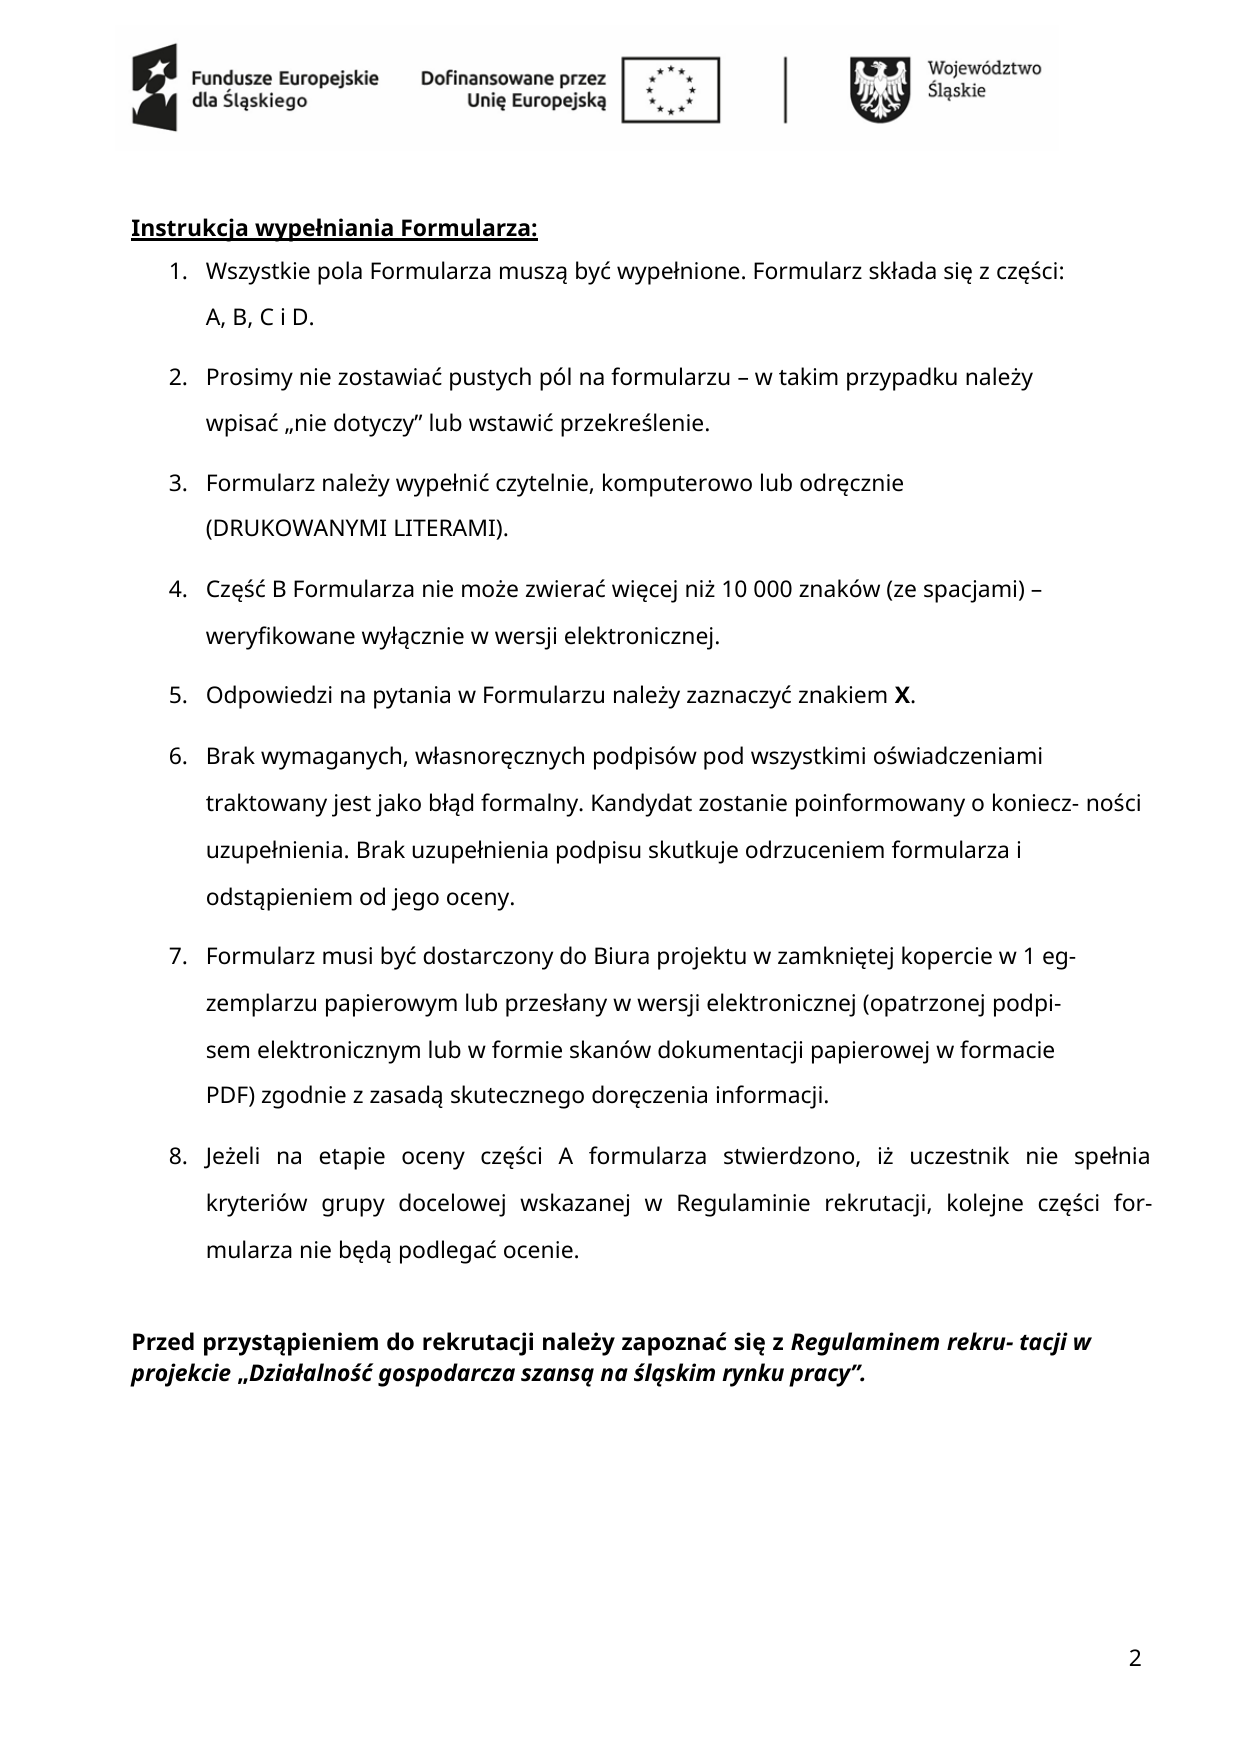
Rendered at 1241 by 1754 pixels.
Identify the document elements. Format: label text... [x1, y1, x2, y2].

text sem elektronicznym lub w formie skanów dokumentacji papierowej w formacie [206, 1034, 1169, 1065]
picture [114, 25, 1060, 151]
list Część B Formularza nie może zwierać więcej niż 10 000 znaków (ze spacjami) – weryfikowane wyłącznie w wersji elektronicznej. [168, 573, 1132, 651]
text Instrukcja wypełniania Formularza: [131, 211, 1169, 243]
list Formularz należy wypełnić czytelnie, komputerowo lub odręcznie [168, 467, 1169, 498]
text A, B, C i D. [206, 301, 1169, 332]
text PDF) zgodnie z zasadą skutecznego doręczenia informacji. [206, 1079, 1169, 1110]
list Prosimy nie zostawiać pustych pól na formularzu – w takim przypadku należy [168, 361, 1169, 392]
text Przed przystąpieniem do rekrutacji należy zapoznać się z Regulaminem rekru- tacji w projekcie „Działalność gospodarcza szansą na śląskim rynku pracy”. [131, 1326, 1152, 1388]
text (DRUKOWANYMI LITERAMI). [206, 512, 1169, 544]
list Formularz musi być dostarczony do Biura projektu w zamkniętej kopercie w 1 eg- zemplarzu papierowym lub przesłany w wersji elektronicznej (opatrzonej podpi- [168, 940, 1151, 1018]
list Jeżeli na etapie oceny części A formularza stwierdzono, iż uczestnik nie spełnia kryteriów grupy docelowej wskazanej w Regulaminie rekrutacji, kolejne części for- mularza nie będą podlegać ocenie. [168, 1140, 1152, 1265]
list Odpowiedzi na pytania w Formularzu należy zaznaczyć znakiem X. [168, 679, 1169, 711]
list Brak wymaganych, własnoręcznych podpisów pod wszystkimi oświadczeniami traktowany jest jako błąd formalny. Kandydat zostanie poinformowany o koniecz- ności uzupełnienia. Brak uzupełnienia podpisu skutkuje odrzuceniem formularza i odstąpieniem od jego oceny. [168, 740, 1151, 912]
list Wszystkie pola Formularza muszą być wypełnione. Formularz składa się z części: [168, 255, 1169, 286]
text wpisać „nie dotyczy” lub wstawić przekreślenie. [206, 406, 1169, 438]
